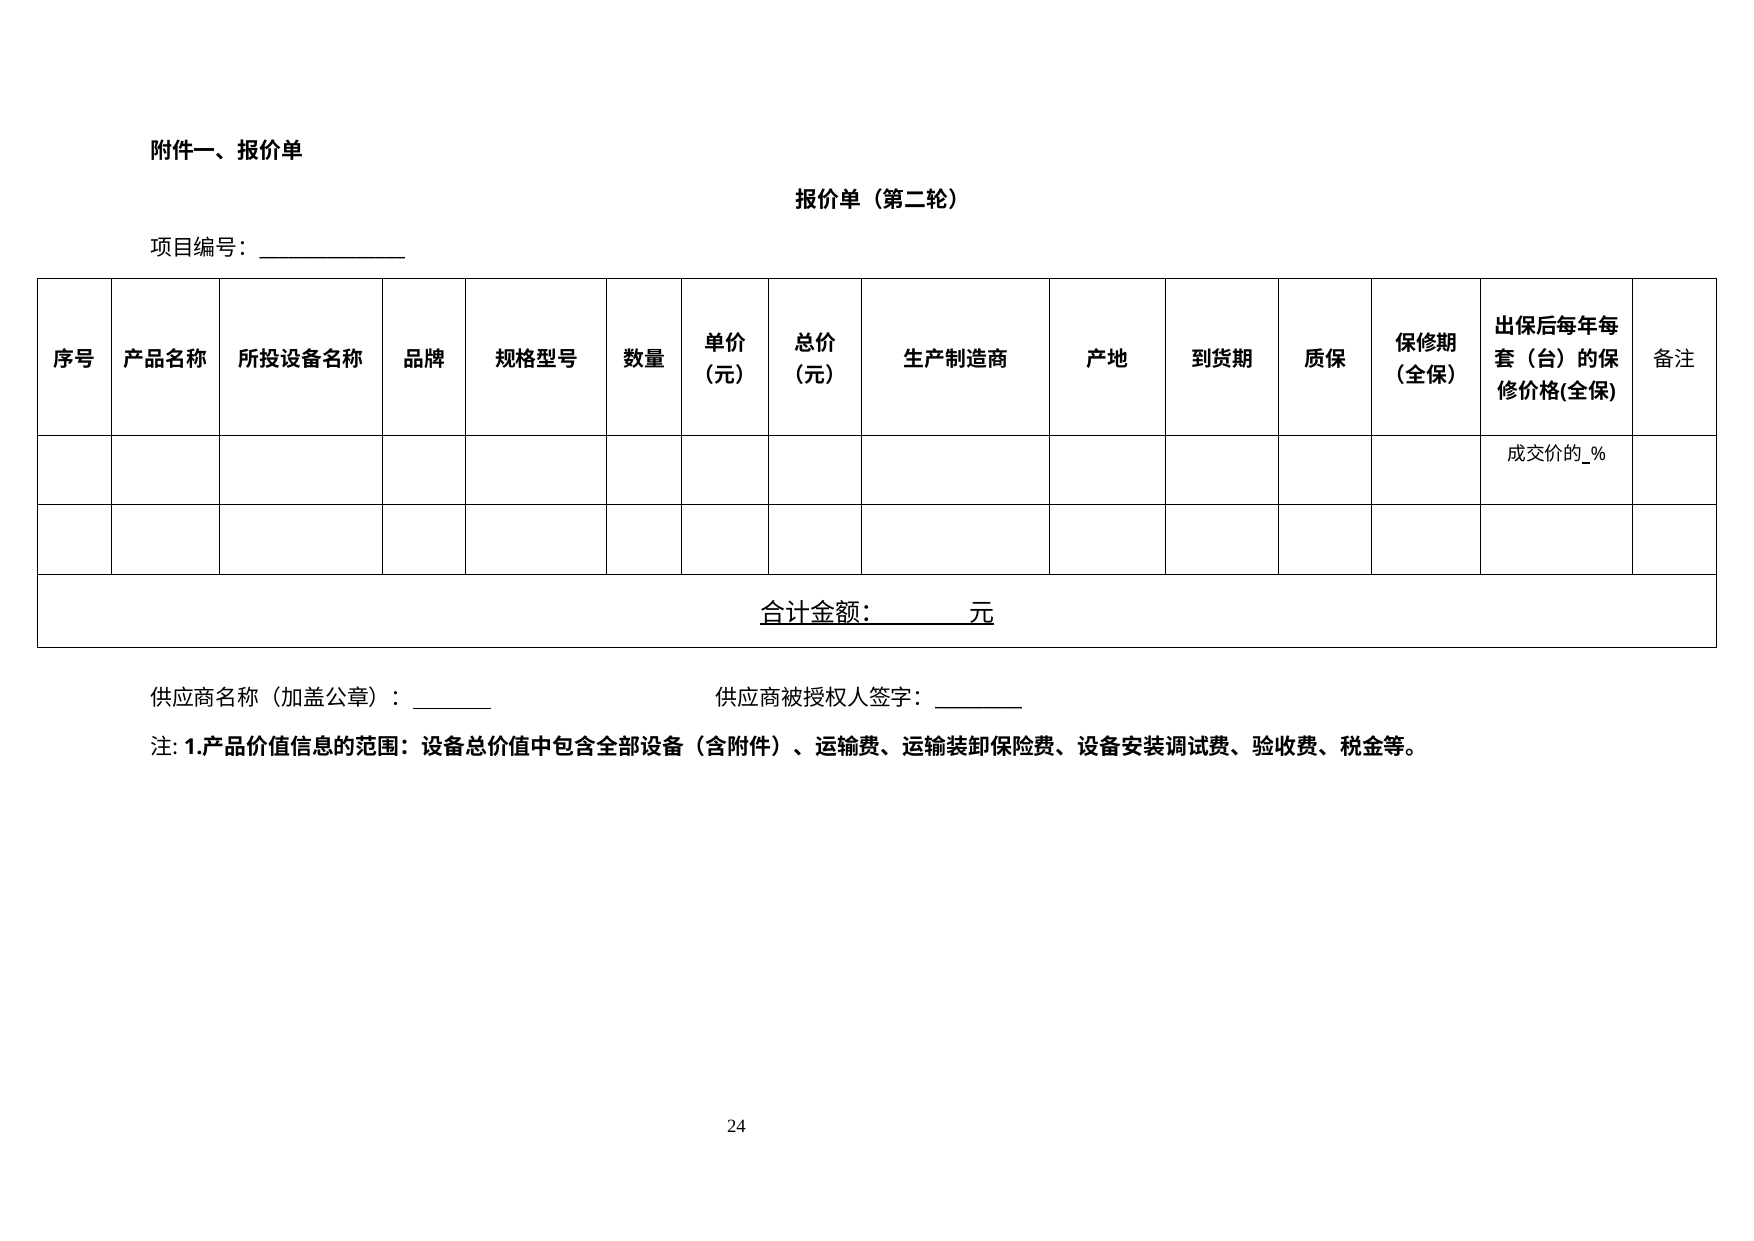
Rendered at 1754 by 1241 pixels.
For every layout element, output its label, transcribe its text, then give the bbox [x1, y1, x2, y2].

table_header 所投设备名称 [220, 279, 382, 435]
table_header 单价 （元） [682, 279, 768, 435]
table_cell [1372, 505, 1480, 574]
table_cell [1166, 505, 1278, 574]
table_cell [466, 436, 606, 504]
table_cell 合计金额： 元 [38, 575, 1716, 647]
table_cell [607, 505, 681, 574]
table_header 到货期 [1166, 279, 1278, 435]
table_cell [1166, 436, 1278, 504]
table_cell [1279, 436, 1371, 504]
table_cell [682, 436, 768, 504]
table_cell [1279, 505, 1371, 574]
table_header 数量 [607, 279, 681, 435]
table_header 质保 [1279, 279, 1371, 435]
table_header 备注 [1633, 279, 1716, 435]
table_cell [862, 505, 1049, 574]
table_cell [607, 436, 681, 504]
table_cell [1481, 505, 1632, 574]
table_header 产品名称 [112, 279, 219, 435]
text 供应商名称（加盖公章）： 供应商被授权人签字：_________ [150, 680, 1604, 713]
table_cell [1050, 436, 1165, 504]
table_cell [466, 505, 606, 574]
table_header 产地 [1050, 279, 1165, 435]
table_cell [220, 505, 382, 574]
table_header 出保后每年每套（台）的保修价格(全保) [1481, 279, 1632, 435]
table_cell [220, 436, 382, 504]
table_header 总价 （元） [769, 279, 861, 435]
text 报价单（第二轮） [150, 181, 1604, 214]
text 项目编号：_______________ [150, 229, 1604, 262]
table_cell [112, 436, 219, 504]
table_header 序号 [38, 279, 111, 435]
table_header 品牌 [383, 279, 465, 435]
table_cell [383, 505, 465, 574]
table_cell [112, 505, 219, 574]
table_cell [769, 436, 861, 504]
table_header 生产制造商 [862, 279, 1049, 435]
table_header 保修期 （全保） [1372, 279, 1480, 435]
table_cell 成交价的 % [1481, 436, 1632, 504]
table_cell [1633, 436, 1716, 504]
table_header 规格型号 [466, 279, 606, 435]
table_cell [38, 505, 111, 574]
table_cell [1633, 505, 1716, 574]
table_cell [862, 436, 1049, 504]
text 附件一、报价单 [150, 133, 1604, 165]
table_cell [769, 505, 861, 574]
table_cell [1050, 505, 1165, 574]
text 注: 1.产品价值信息的范围：设备总价值中包含全部设备（含附件）、运输费、运输装卸保险费、设备安装调试费、验收费、税金等。 [150, 729, 1604, 761]
table_cell [38, 436, 111, 504]
table_cell [682, 505, 768, 574]
table_cell [383, 436, 465, 504]
table_cell [1372, 436, 1480, 504]
